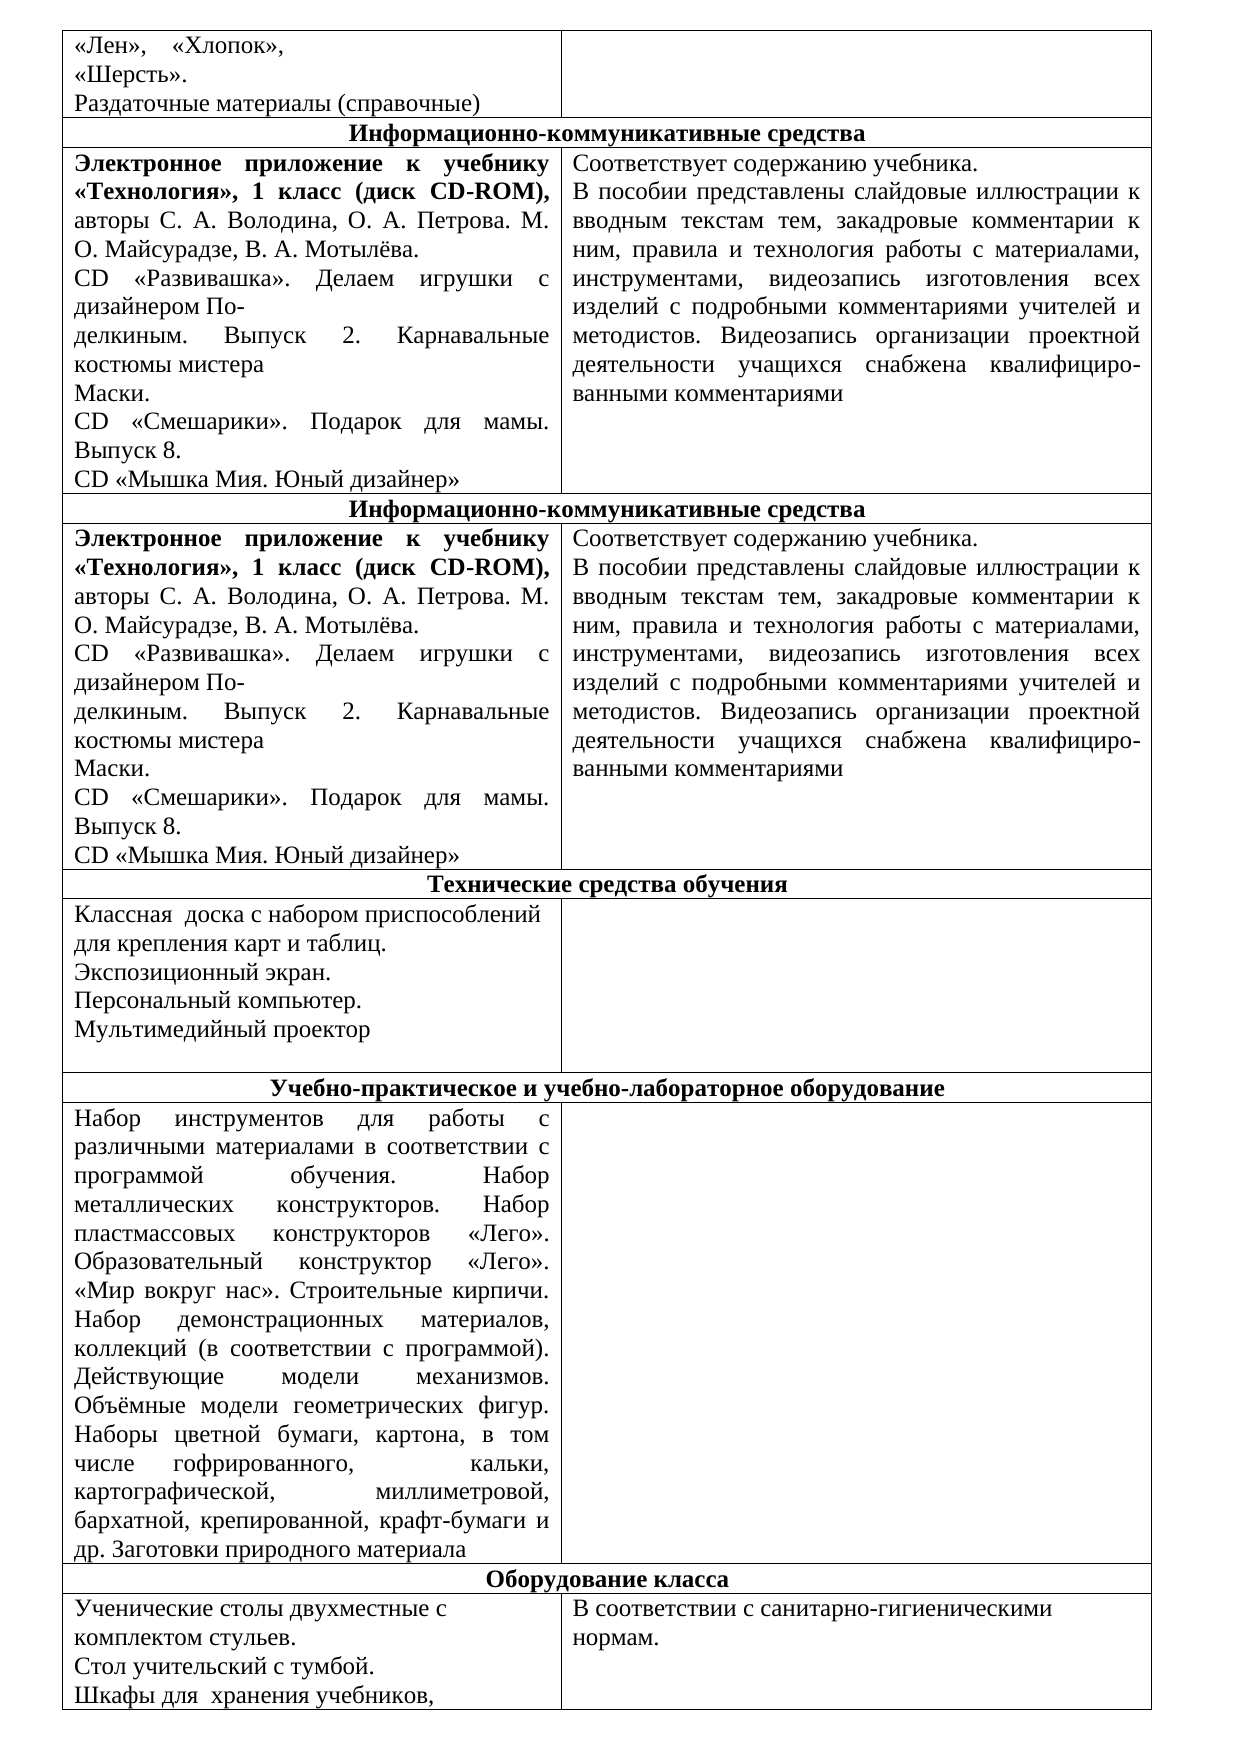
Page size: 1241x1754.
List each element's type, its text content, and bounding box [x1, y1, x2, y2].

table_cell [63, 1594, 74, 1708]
table_cell Информационно-коммуникативные средства [63, 494, 1151, 522]
table_cell Оборудование класса [63, 1564, 1151, 1592]
table_cell Технические средства обучения [63, 870, 1151, 898]
table_cell [562, 1103, 1151, 1563]
table_cell Электронное приложение к учебнику «Технология», 1 класс (диск CD-ROM), авторы С. А. Володина, О. А. Петрова. М. О. Майсурадзе, В. А. Мотылёва. CD «Развивашка». Делаем игрушки с дизайнером По- делкиным. Выпуск 2. Карнавальные костюмы мистера Маски. CD «Смешарики». Подарок для мамы. Выпуск 8. CD «Мышка Мия. Юный дизайнер» [63, 524, 561, 868]
table_cell [562, 899, 1151, 1072]
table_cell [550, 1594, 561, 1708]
table_cell Соответствует содержанию учебника. В пособии представлены слайдовые иллюстрации к вводным текстам тем, закадровые комментарии к ним, правила и технология работы с материалами, инструментами, видеозапись изготовления всех изделий с подробными комментариями учителей и методистов. Видеозапись организации проектной деятельности учащихся снабжена квалифицированными комментариями [562, 148, 1151, 493]
table_cell Классная доска с набором приспособлений для крепления карт и таблиц. Экспозиционный экран. Персональный компьютер. Мультимедийный проектор [63, 899, 561, 1072]
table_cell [562, 1594, 1151, 1708]
table_cell Электронное приложение к учебнику «Технология», 1 класс (диск CD-ROM), авторы С. А. Володина, О. А. Петрова. М. О. Майсурадзе, В. А. Мотылёва. CD «Развивашка». Делаем игрушки с дизайнером По- делкиным. Выпуск 2. Карнавальные костюмы мистера Маски. CD «Смешарики». Подарок для мамы. Выпуск 8. CD «Мышка Мия. Юный дизайнер» [63, 148, 561, 493]
table_cell Информационно-коммуникативные средства [63, 118, 1151, 147]
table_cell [63, 31, 561, 117]
table_cell [562, 31, 1151, 117]
table_cell Соответствует содержанию учебника. В пособии представлены слайдовые иллюстрации к вводным текстам тем, закадровые комментарии к ним, правила и технология работы с материалами, инструментами, видеозапись изготовления всех изделий с подробными комментариями учителей и методистов. Видеозапись организации проектной деятельности учащихся снабжена квалифицированными комментариями [562, 524, 1151, 868]
table_cell Набор инструментов для работы с различными материалами в соответствии с программой обучения. Набор металлических конструкторов. Набор пластмассовых конструкторов «Лего». Образовательный конструктор «Лего». «Мир вокруг нас». Строительные кирпичи. Набор демонстрационных материалов, коллекций (в соответствии с программой). Действующие модели механизмов. Объёмные модели геометрических фигур. Наборы цветной бумаги, картона, в том числе гофрированного, кальки, картографической, миллиметровой, бархатной, крепированной, крафт-бумаги и др. Заготовки природного материала [63, 1103, 561, 1563]
table_cell Учебно-практическое и учебно-лабораторное оборудование [63, 1073, 1151, 1102]
